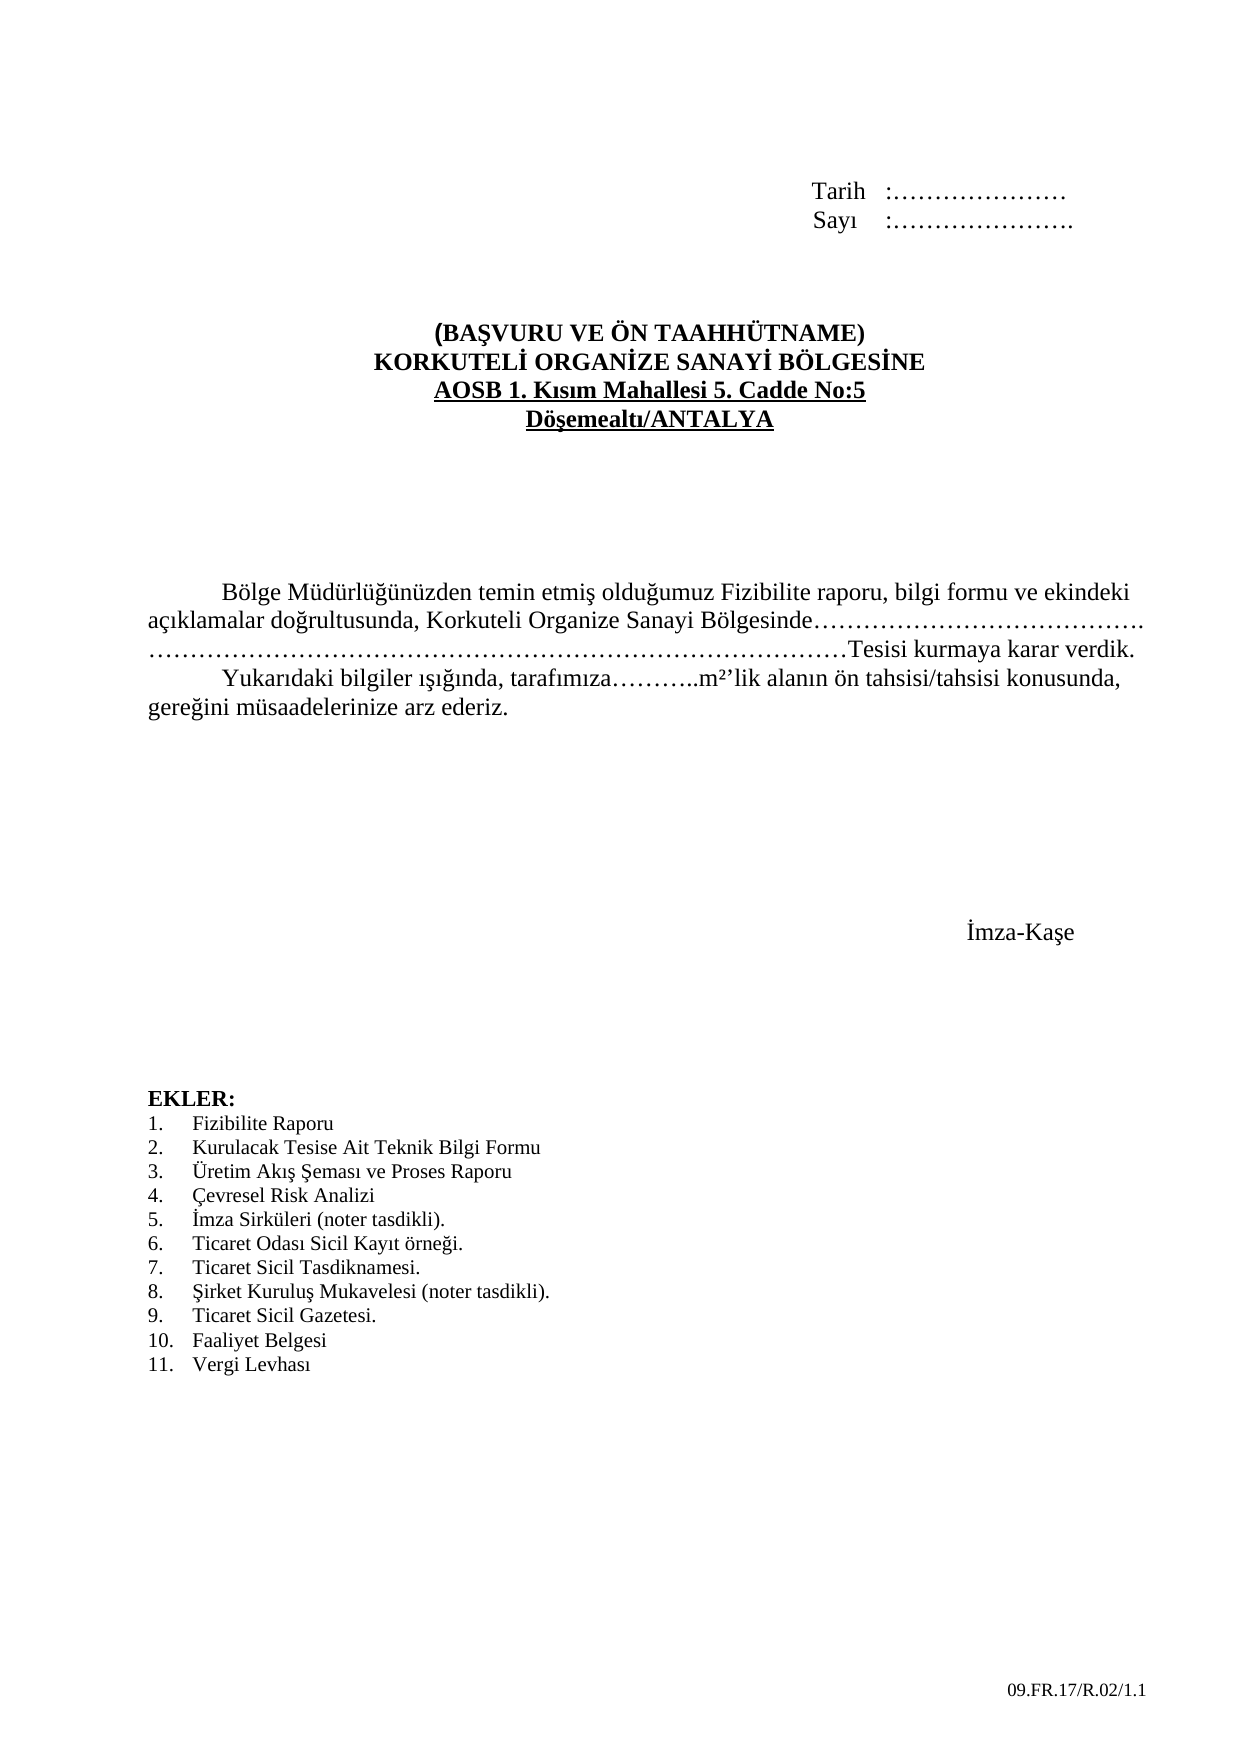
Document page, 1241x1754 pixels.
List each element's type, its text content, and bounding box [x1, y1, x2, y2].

text Tarih :………………… [148, 176, 1152, 205]
list Çevresel Risk Analizi [148, 1183, 1152, 1207]
list Faaliyet Belgesi [148, 1327, 1152, 1352]
text Bölge Müdürlüğünüzden temin etmiş olduğumuz Fizibilite raporu, bilgi formu ve ekindeki açıklamalar doğrultusunda, Korkuteli Organize Sanayi Bölgesinde…………………………………. …………………………………………………………………………Tesisi kurmaya karar verdik. [148, 577, 1152, 663]
text Yukarıdaki bilgiler ışığında, tarafımıza………..m²’lik alanın ön tahsisi/tahsisi konusunda, gereğini müsaadelerinize arz ederiz. [148, 663, 1152, 720]
list Şirket Kuruluş Mukavelesi (noter tasdikli). [148, 1279, 1152, 1303]
list Üretim Akış Şeması ve Proses Raporu [148, 1159, 1152, 1183]
list Kurulacak Tesise Ait Teknik Bilgi Formu [148, 1135, 1152, 1159]
list Vergi Levhası [148, 1352, 1152, 1376]
text (BAŞVURU VE ÖN TAAHHÜTNAME) [148, 318, 1152, 347]
list İmza Sirküleri (noter tasdikli). [148, 1207, 1152, 1231]
text Sayı :…………………. [148, 205, 1152, 234]
text Döşemealtı/ANTALYA [148, 404, 1152, 433]
list Ticaret Sicil Gazetesi. [148, 1303, 1152, 1327]
text İmza-Kaşe [148, 917, 1152, 946]
text AOSB 1. Kısım Mahallesi 5. Cadde No:5 [148, 375, 1152, 404]
list Fizibilite Raporu [148, 1111, 1152, 1135]
text KORKUTELİ ORGANİZE SANAYİ BÖLGESİNE [148, 347, 1152, 375]
text EKLER: [148, 1058, 1152, 1111]
list Ticaret Sicil Tasdiknamesi. [148, 1255, 1152, 1279]
list Ticaret Odası Sicil Kayıt örneği. [148, 1231, 1152, 1255]
